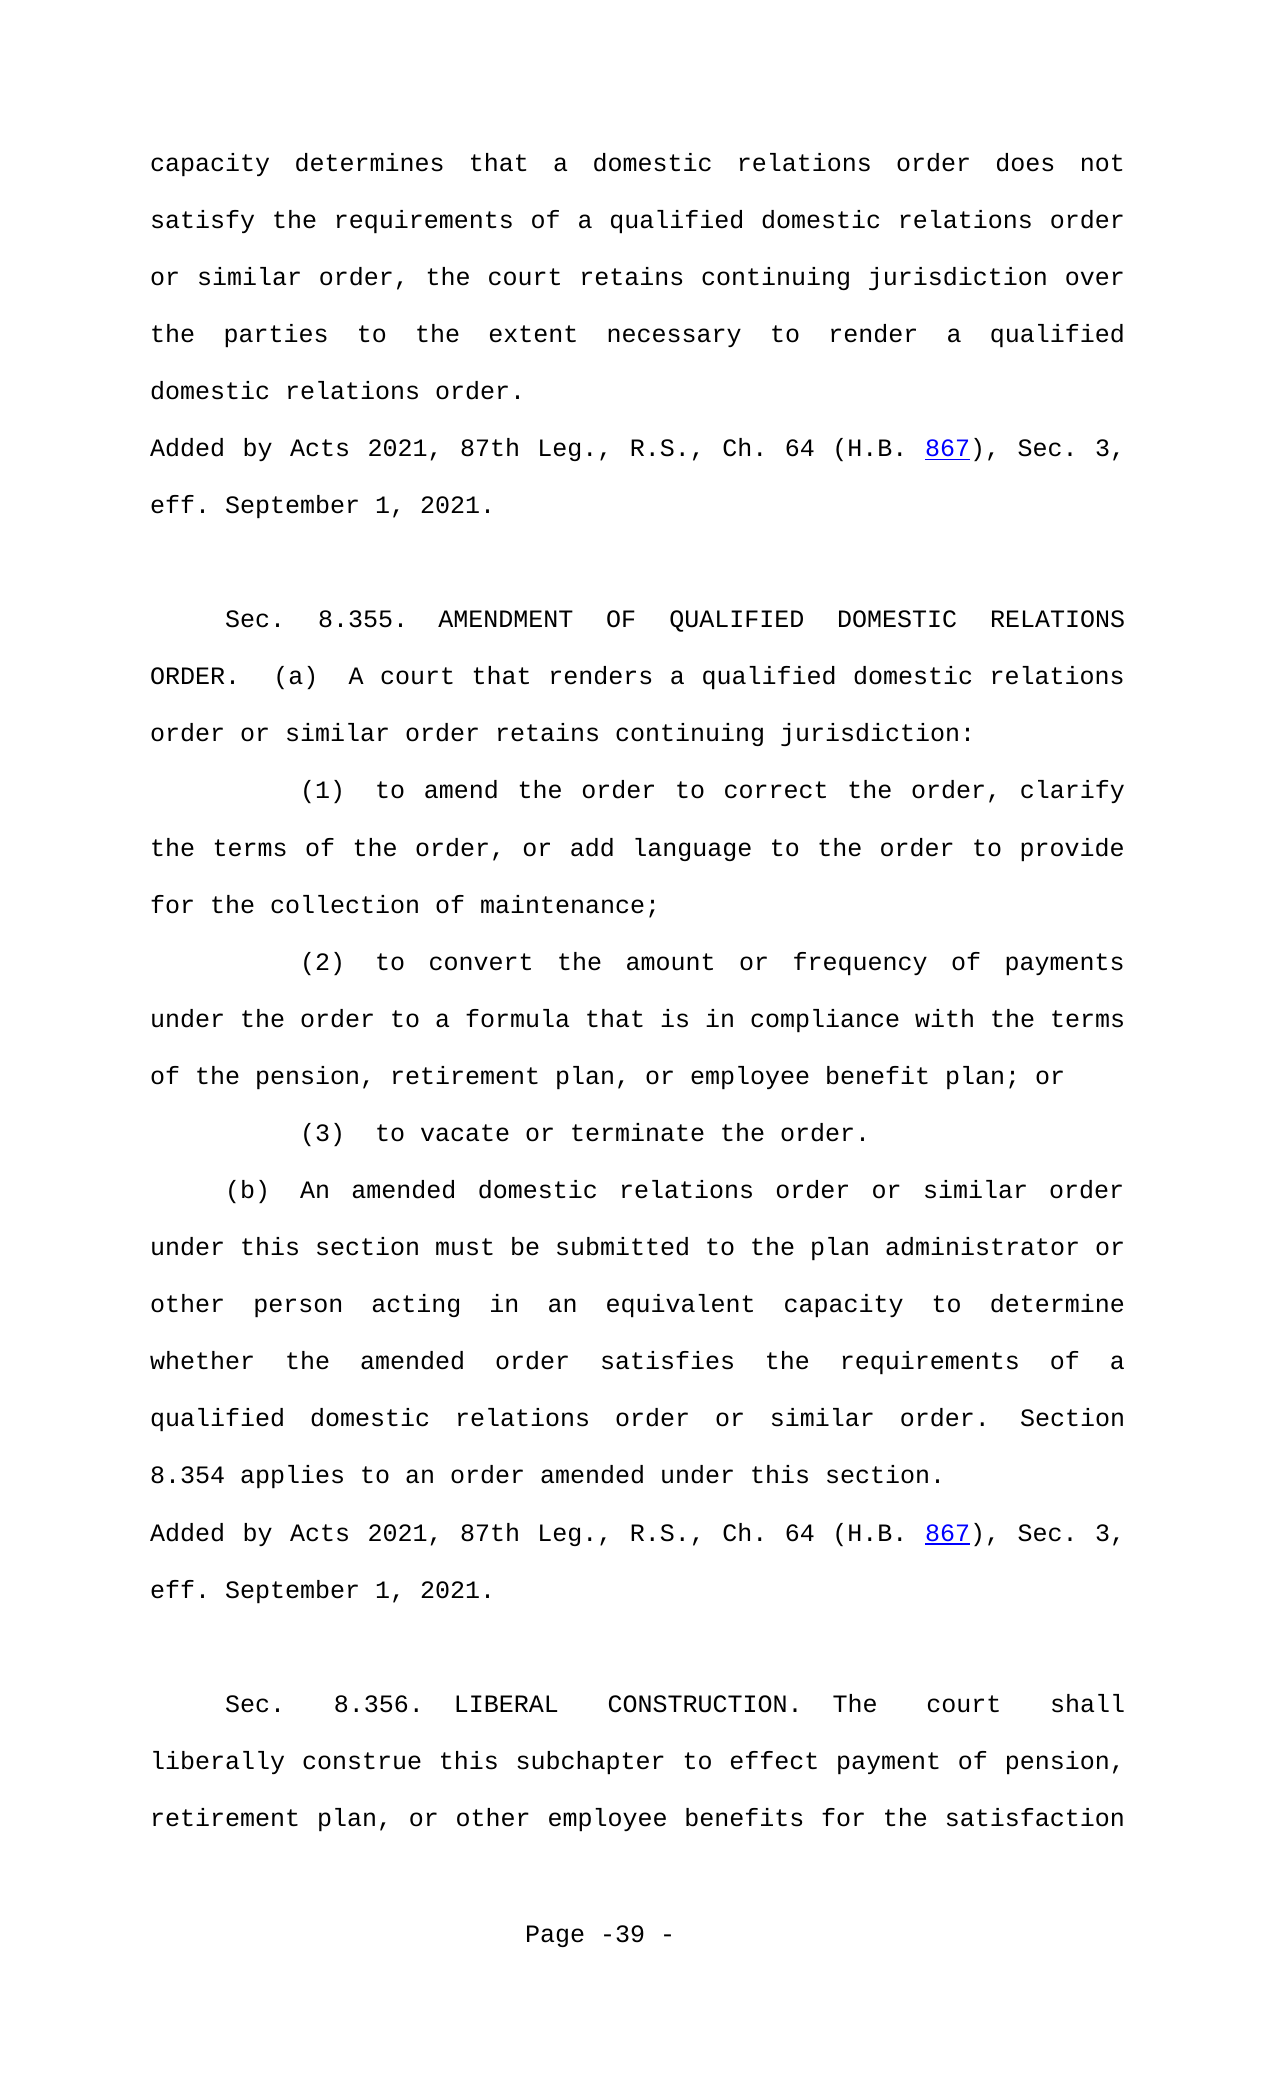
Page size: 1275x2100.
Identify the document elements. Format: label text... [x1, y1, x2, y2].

text (b) An amended domestic relations order or similar order under this section must be submitted to the plan administrator or other person acting in an equivalent capacity to determine whether the amended order satisfies the requirements of a qualified domestic relations order or similar order. Section 8.354 applies to an order amended under this section. [150, 1177, 1125, 1491]
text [150, 150, 1125, 407]
text Added by Acts 2021, 87th Leg., R.S., Ch. 64 (H.B. 867), Sec. 3, eff. September 1, 2021. [150, 1520, 1125, 1606]
text (1) to amend the order to correct the order, clarify the terms of the order, or add language to the order to provide for the collection of maintenance; [150, 778, 1125, 921]
text Added by Acts 2021, 87th Leg., R.S., Ch. 64 (H.B. 867), Sec. 3, eff. September 1, 2021. [150, 435, 1125, 521]
text (3) to vacate or terminate the order. [150, 1120, 1125, 1149]
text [150, 1691, 1125, 1834]
text (2) to convert the amount or frequency of payments under the order to a formula that is in compliance with the terms of the pension, retirement plan, or employee benefit plan; or [150, 949, 1125, 1092]
text Sec. 8.355. AMENDMENT OF QUALIFIED DOMESTIC RELATIONS ORDER. (a) A court that renders a qualified domestic relations order or similar order retains continuing jurisdiction: [150, 607, 1125, 749]
